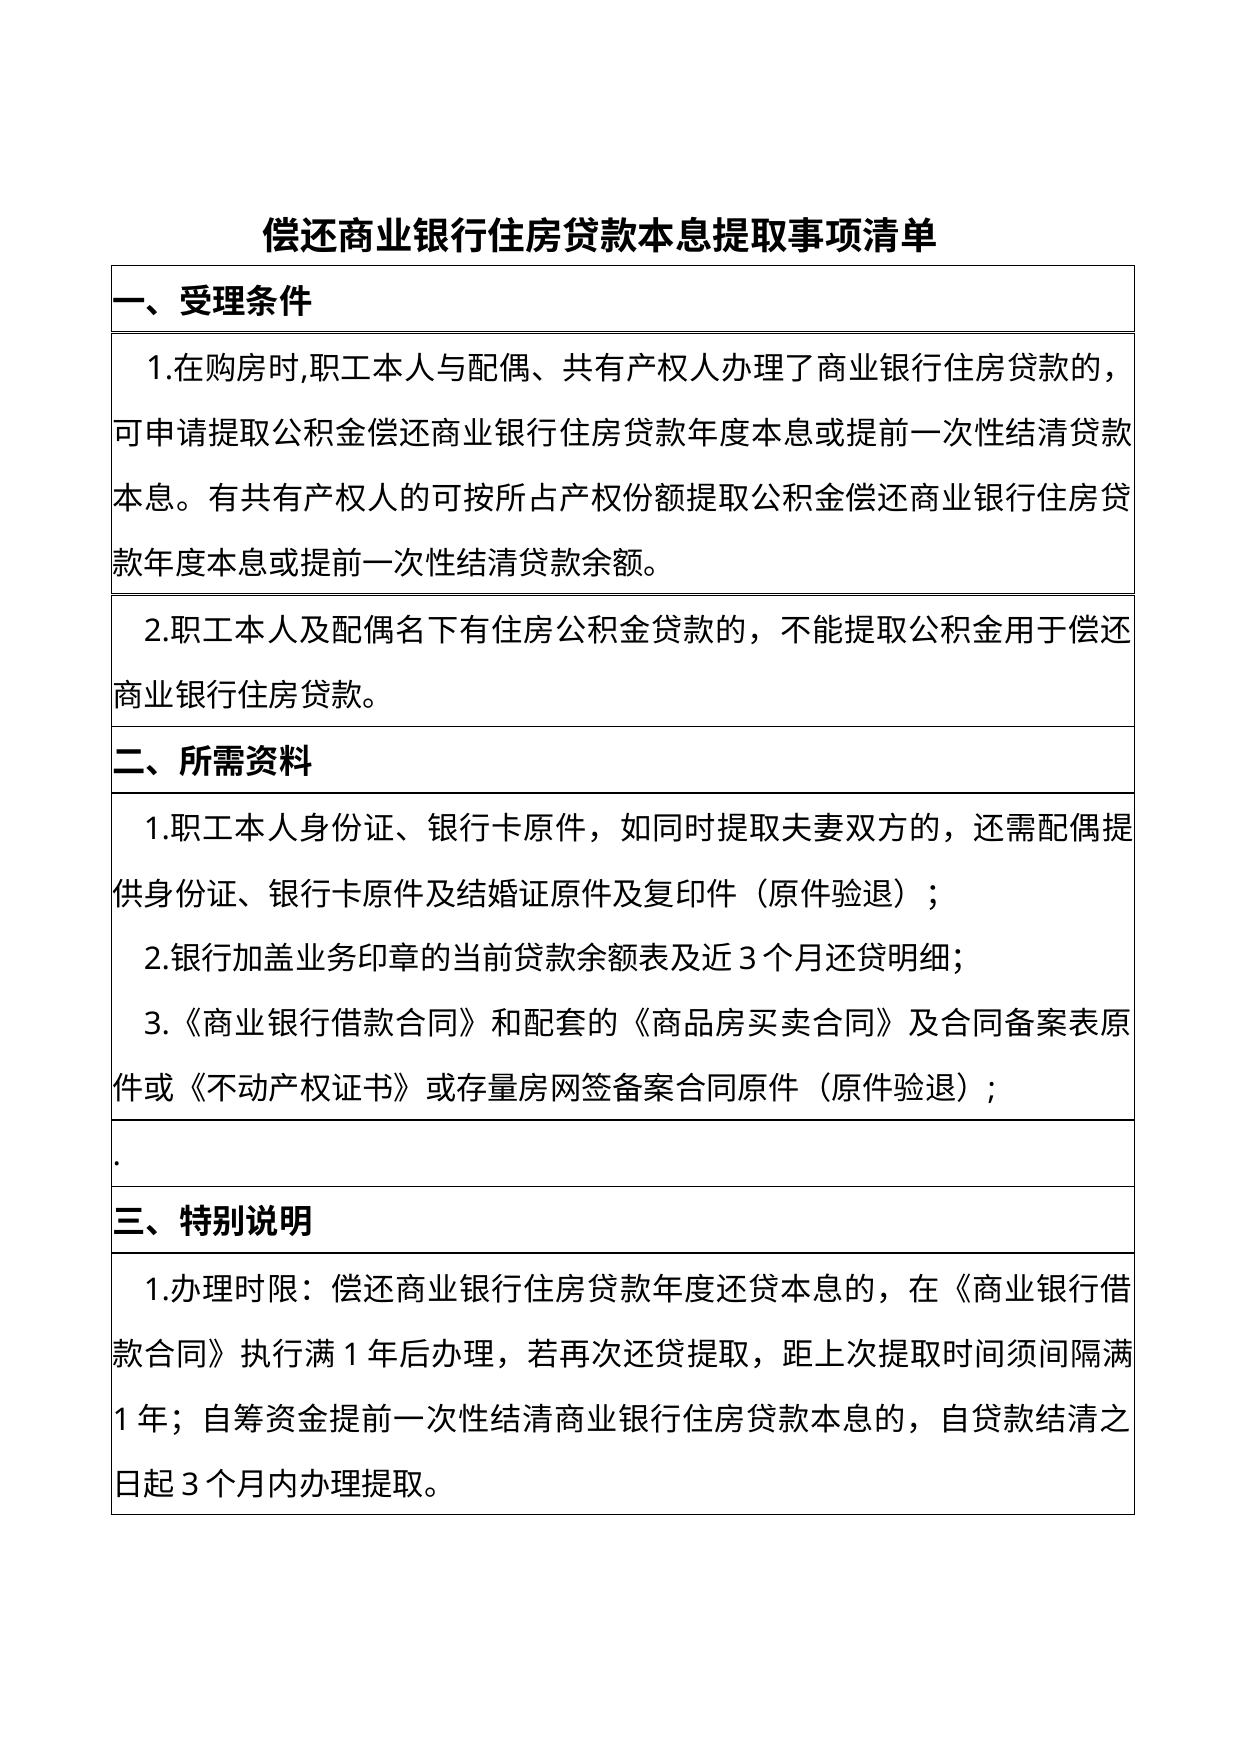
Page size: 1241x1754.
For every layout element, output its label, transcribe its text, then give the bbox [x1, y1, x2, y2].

text 2.银行加盖业务印章的当前贷款余额表及近3个月还贷明细； [112, 924, 1134, 988]
text 三、特别说明 [112, 1187, 1134, 1252]
text 3.《商业银行借款合同》和配套的《商品房买卖合同》及合同备案表原件或《不动产权证书》或存量房网签备案合同原件（原件验退）; [112, 988, 1134, 1119]
text 1.职工本人身份证、银行卡原件，如同时提取夫妻双方的，还需配偶提供身份证、银行卡原件及结婚证原件及复印件（原件验退）； [112, 794, 1134, 924]
text 1.在购房时,职工本人与配偶、共有产权人办理了商业银行住房贷款的，可申请提取公积金偿还商业银行住房贷款年度本息或提前一次性结清贷款本息。有共有产权人的可按所占产权份额提取公积金偿还商业银行住房贷款年度本息或提前一次性结清贷款余额。 [112, 334, 1134, 593]
text 二、所需资料 [112, 727, 1134, 792]
text 2.职工本人及配偶名下有住房公积金贷款的，不能提取公积金用于偿还商业银行住房贷款。 [112, 596, 1134, 726]
text 一、受理条件 [112, 266, 1134, 331]
text . [112, 1121, 1134, 1186]
text 1.办理时限：偿还商业银行住房贷款年度还贷本息的，在《商业银行借款合同》执行满1年后办理，若再次还贷提取，距上次提取时间须间隔满1年；自筹资金提前一次性结清商业银行住房贷款本息的，自贷款结清之日起3个月内办理提取。 [112, 1254, 1134, 1514]
list 偿还商业银行住房贷款本息提取事项清单 [112, 200, 1134, 265]
